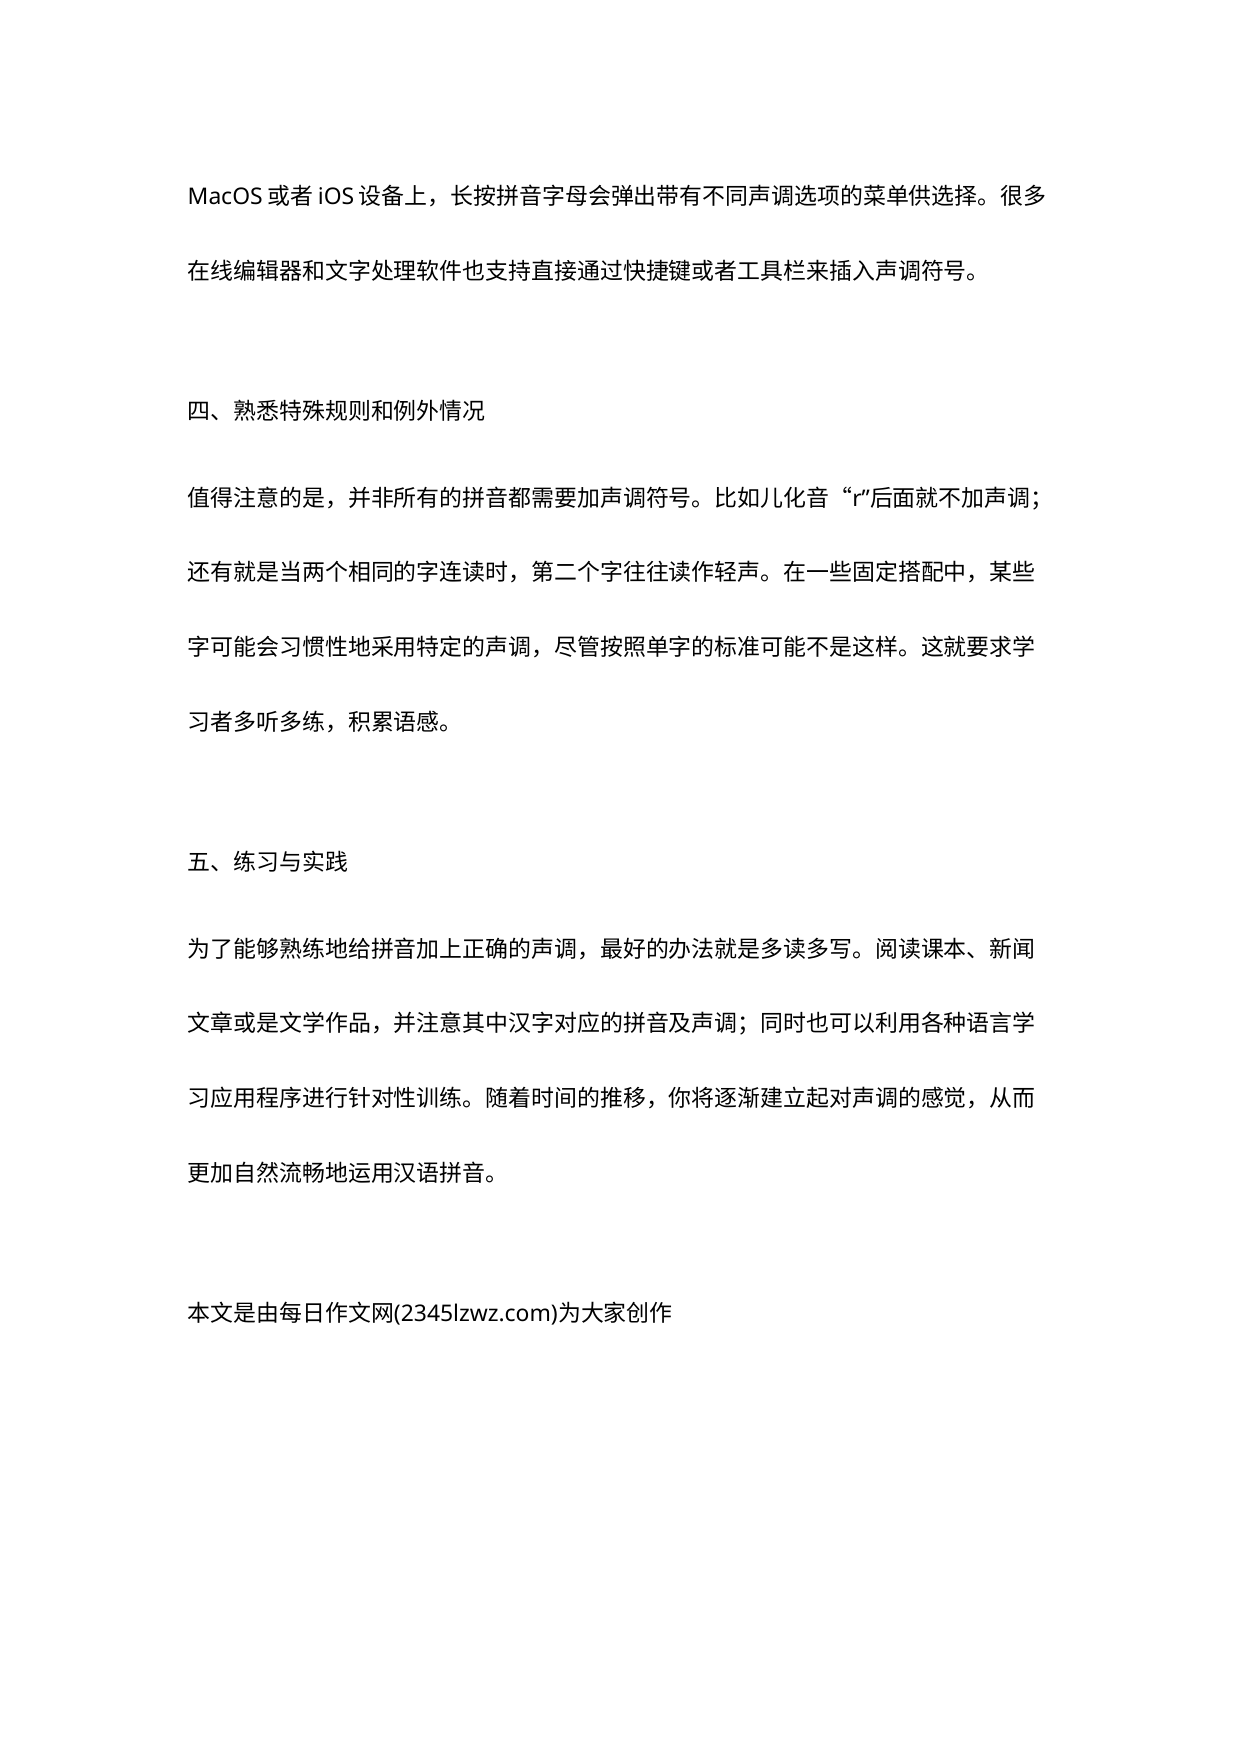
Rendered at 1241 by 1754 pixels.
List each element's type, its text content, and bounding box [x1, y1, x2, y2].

text 值得注意的是，并非所有的拼音都需要加声调符号。比如儿化音“r”后面就不加声调；还有就是当两个相同的字连读时，第二个字往往读作轻声。在一些固定搭配中，某些字可能会习惯性地采用特定的声调，尽管按照单字的标准可能不是这样。这就要求学习者多听多练，积累语感。 [187, 464, 1053, 753]
text 五、练习与实践 [187, 828, 1053, 893]
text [187, 162, 1053, 302]
text 为了能够熟练地给拼音加上正确的声调，最好的办法就是多读多写。阅读课本、新闻文章或是文学作品，并注意其中汉字对应的拼音及声调；同时也可以利用各种语言学习应用程序进行针对性训练。随着时间的推移，你将逐渐建立起对声调的感觉，从而更加自然流畅地运用汉语拼音。 [187, 915, 1053, 1204]
text 本文是由每日作文网(2345lzwz.com)为大家创作 [187, 1279, 1053, 1344]
text 四、熟悉特殊规则和例外情况 [187, 377, 1053, 442]
